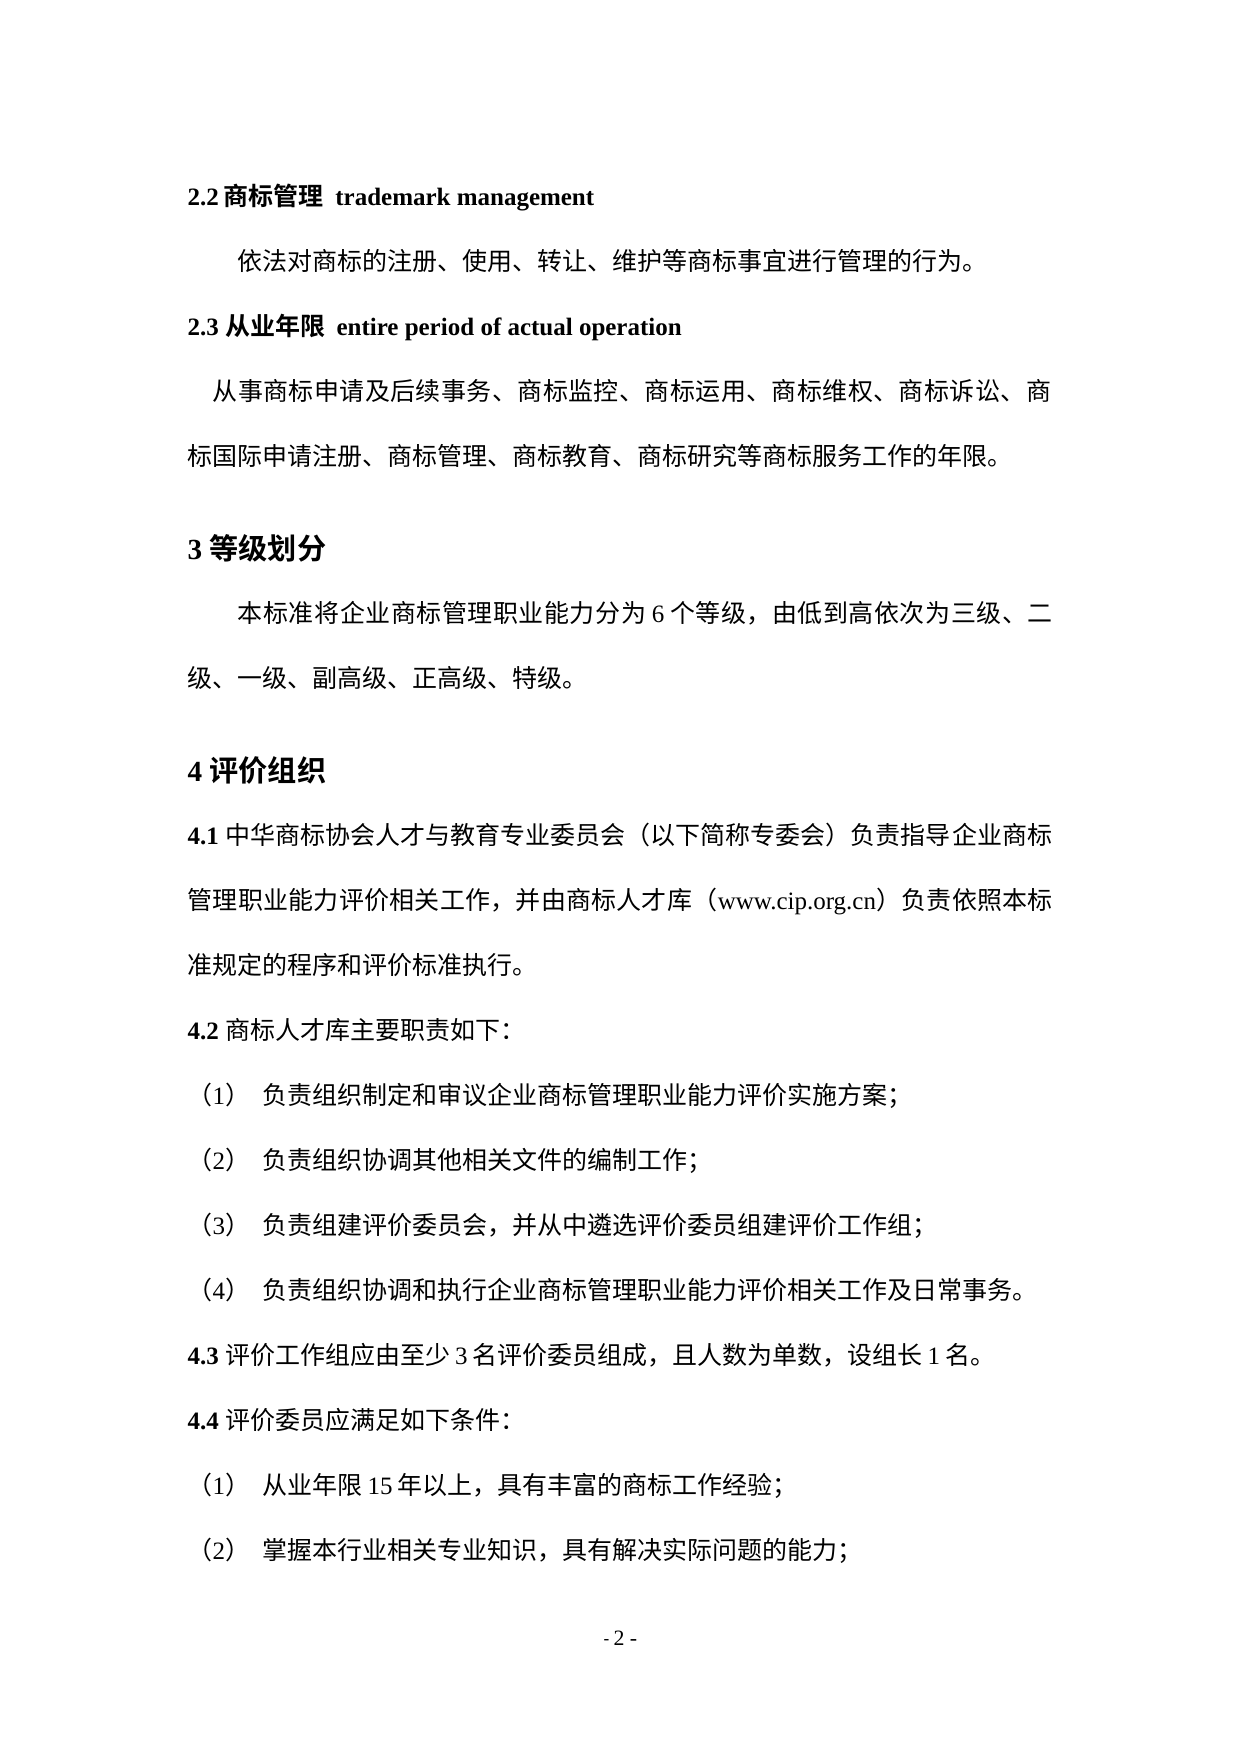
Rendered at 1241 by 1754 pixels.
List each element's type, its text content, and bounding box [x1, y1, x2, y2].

list 负责组织协调其他相关文件的编制工作； [187, 1126, 1053, 1191]
list 负责组织制定和审议企业商标管理职业能力评价实施方案； [187, 1061, 1053, 1126]
text 4.1 中华商标协会人才与教育专业委员会（以下简称专委会）负责指导企业商标管理职业能力评价相关工作，并由商标人才库（www.cip.org.cn）负责依照本标准规定的程序和评价标准执行。 [187, 801, 1053, 996]
text 2.2商标管理 trademark management [187, 162, 1053, 227]
subtitle 4 评价组织 [187, 736, 1053, 801]
list 从业年限15年以上，具有丰富的商标工作经验； [187, 1451, 1053, 1516]
list 负责组织协调和执行企业商标管理职业能力评价相关工作及日常事务。 [187, 1256, 1053, 1321]
subtitle 3 等级划分 [187, 514, 1053, 579]
text 2.3 从业年限 entire period of actual operation [187, 292, 1053, 357]
list 负责组建评价委员会，并从中遴选评价委员组建评价工作组； [187, 1191, 1053, 1256]
text 4.2 商标人才库主要职责如下： [187, 996, 1053, 1061]
list 掌握本行业相关专业知识，具有解决实际问题的能力； [187, 1516, 1053, 1581]
text 依法对商标的注册、使用、转让、维护等商标事宜进行管理的行为。 [187, 227, 1053, 292]
text 本标准将企业商标管理职业能力分为6个等级，由低到高依次为三级、二级、一级、副高级、正高级、特级。 [187, 579, 1053, 709]
text 4.4 评价委员应满足如下条件： [187, 1386, 1053, 1451]
text 4.3 评价工作组应由至少3名评价委员组成，且人数为单数，设组长1名。 [187, 1321, 1053, 1386]
text 从事商标申请及后续事务、商标监控、商标运用、商标维权、商标诉讼、商标国际申请注册、商标管理、商标教育、商标研究等商标服务工作的年限。 [187, 357, 1053, 487]
